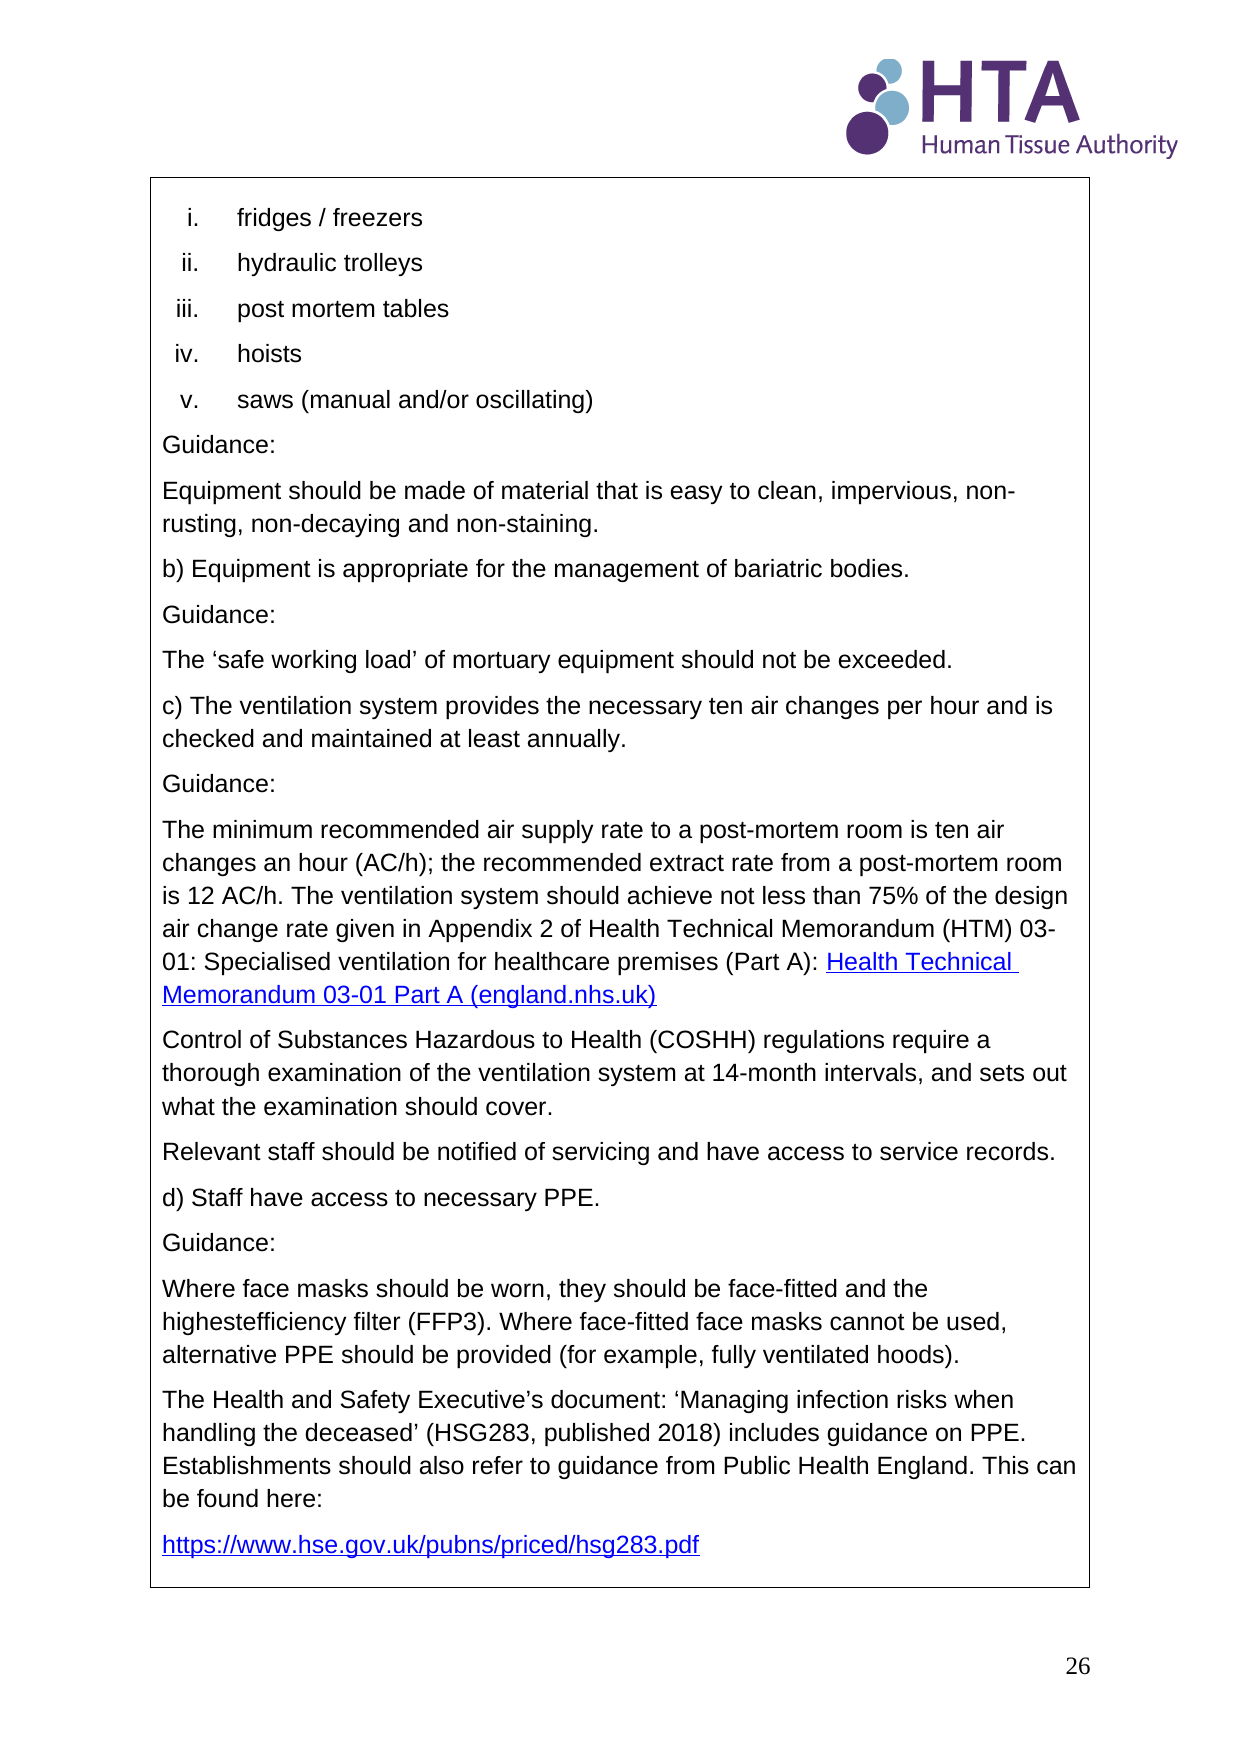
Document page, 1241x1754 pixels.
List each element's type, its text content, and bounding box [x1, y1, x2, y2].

picture [846, 59, 1178, 159]
